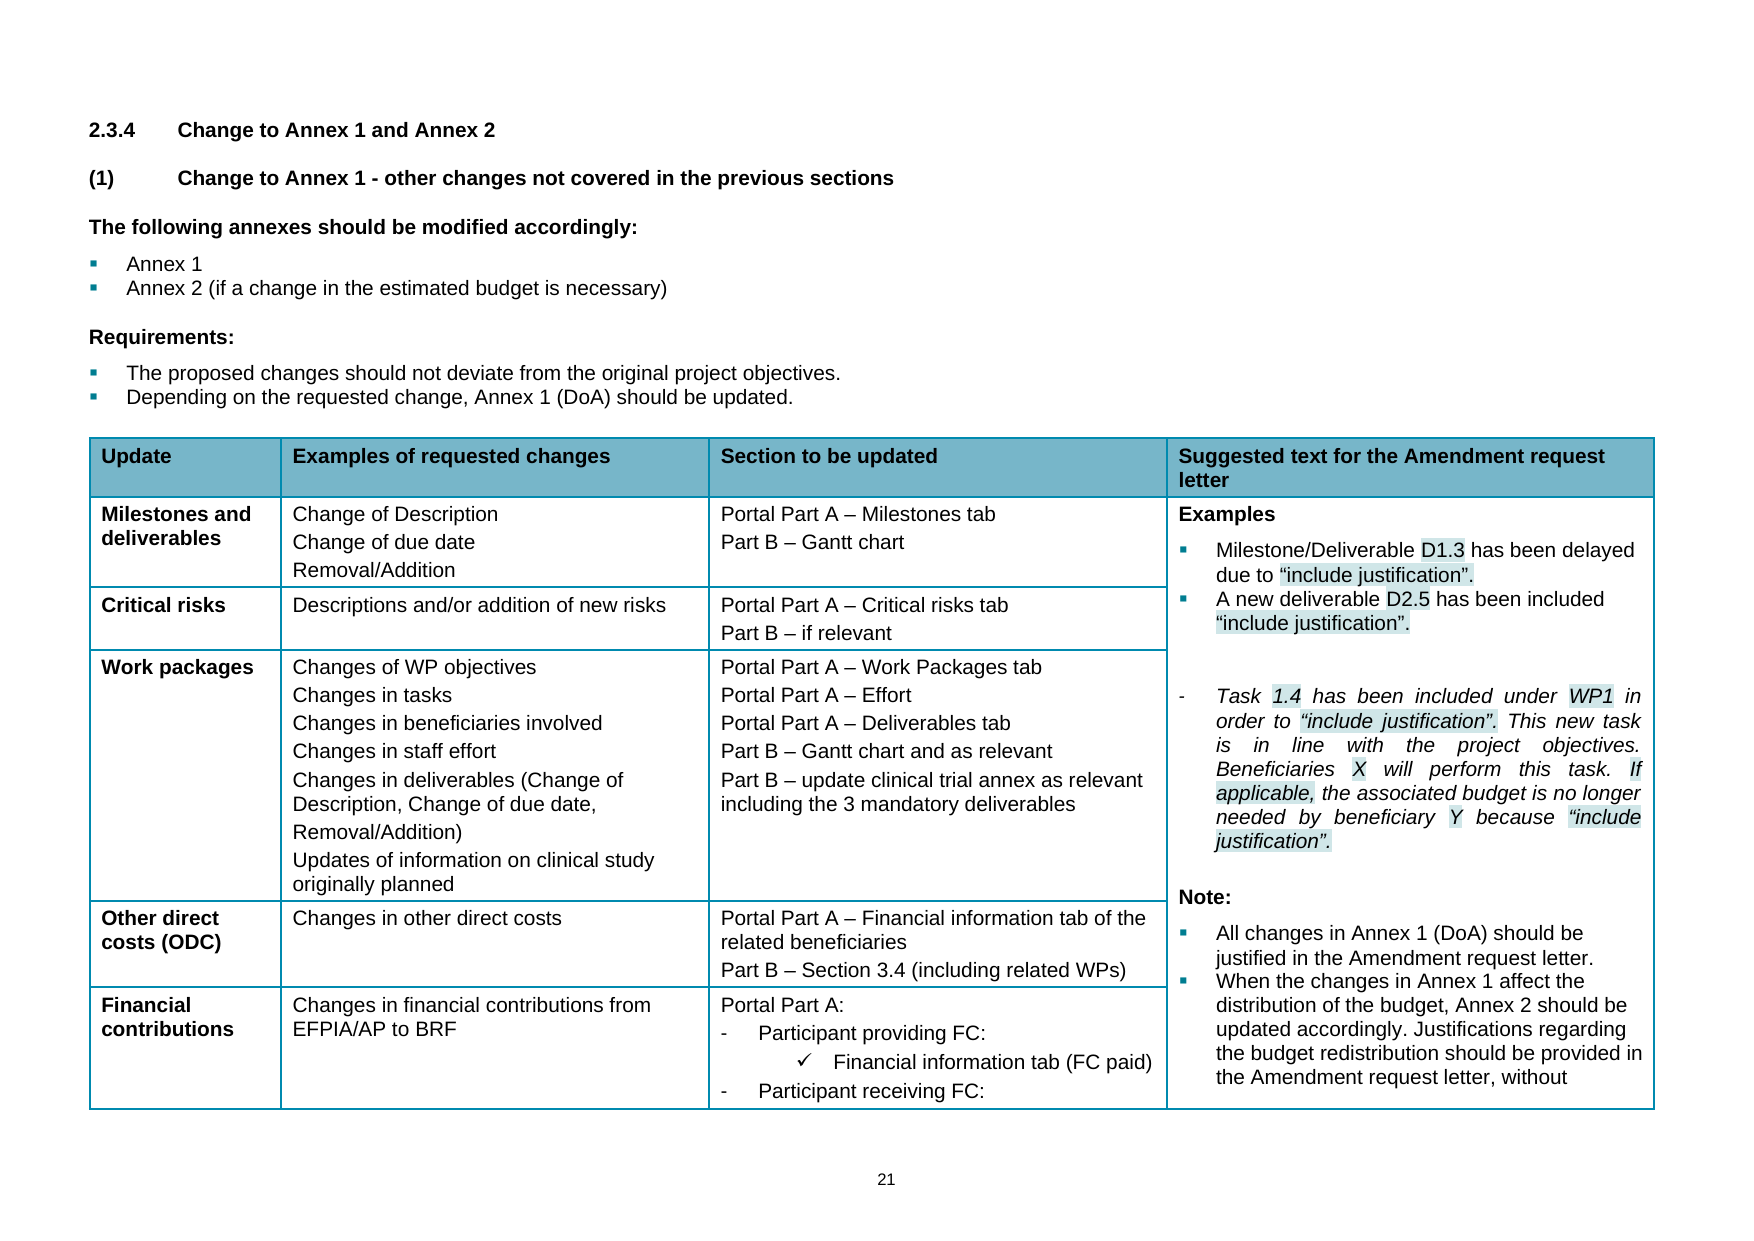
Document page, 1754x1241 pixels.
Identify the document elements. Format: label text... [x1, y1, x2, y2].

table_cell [282, 988, 708, 1108]
table_cell Milestones and deliverables [91, 498, 280, 586]
table_cell Changes in other direct costs [282, 902, 708, 986]
table_cell Other direct costs (ODC) [91, 902, 280, 986]
subtitle Change to Annex 1 - other changes not covered in the previous sections [89, 166, 1577, 190]
list Annex 1 [89, 251, 1577, 276]
subtitle Change to Annex 1 and Annex 2 [89, 118, 1577, 142]
table_cell Change of Description Change of due date Removal/Addition [282, 498, 708, 586]
table_header Update [91, 439, 280, 496]
table_cell Portal Part A – Work Packages tab Portal Part A – Effort Portal Part A – Deliverables tab Part B – Gantt chart and as relevant Part B – update clinical trial annex as relevant including the 3 mandatory deliverables [710, 651, 1166, 900]
table_cell Examples Milestone/Deliverable D1.3 has been delayed due to “include justification”. A new deliverable D2.5 has been included “include justification”. Task 1.4 has been included under WP1 in order to “include justification”. This new task is in line with the project objectives. Beneficiaries X will perform this task. If applicable, the associated budget is no longer needed by beneficiary Y because “include justification”. Note: All changes in Annex 1 (DoA) should be justified in the Amendment request letter. When the changes in Annex 1 affect the distribution of the budget, Annex 2 should be updated accordingly. Justifications regarding the budget redistribution should be provided in the Amendment request letter, without repeating the financial figures, but the letter should clearly mention if there has been an increase, decrease, change in breakdown and for which beneficiaries, and confirm that the financial figures are those in the relevant tables (specify which ones) and in the Annex 2/Budget table in the Portal. [1168, 498, 1653, 1108]
table_cell Portal Part A – Critical risks tab Part B – if relevant [710, 588, 1166, 649]
table_header Examples of requested changes [282, 439, 708, 496]
table_cell Critical risks [91, 588, 280, 649]
list Annex 2 (if a change in the estimated budget is necessary) [89, 276, 1577, 299]
table_cell Portal Part A – Financial information tab of the related beneficiaries Part B – Section 3.4 (including related WPs) [710, 902, 1166, 986]
list The proposed changes should not deviate from the original project objectives. [89, 361, 1577, 385]
text The following annexes should be modified accordingly: [89, 215, 1577, 239]
text Requirements: [89, 324, 1577, 348]
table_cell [710, 988, 1166, 1108]
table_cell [91, 988, 280, 1108]
table_cell Work packages [91, 651, 280, 900]
table_header Section to be updated [710, 439, 1166, 496]
table_header Suggested text for the Amendment request letter [1168, 439, 1653, 496]
table_cell Portal Part A – Milestones tab Part B – Gantt chart [710, 498, 1166, 586]
table_cell Changes of WP objectives Changes in tasks Changes in beneficiaries involved Changes in staff effort Changes in deliverables (Change of Description, Change of due date, Removal/Addition) Updates of information on clinical study originally planned [282, 651, 708, 900]
table_cell Descriptions and/or addition of new risks [282, 588, 708, 649]
list Depending on the requested change, Annex 1 (DoA) should be updated. [89, 385, 1577, 409]
